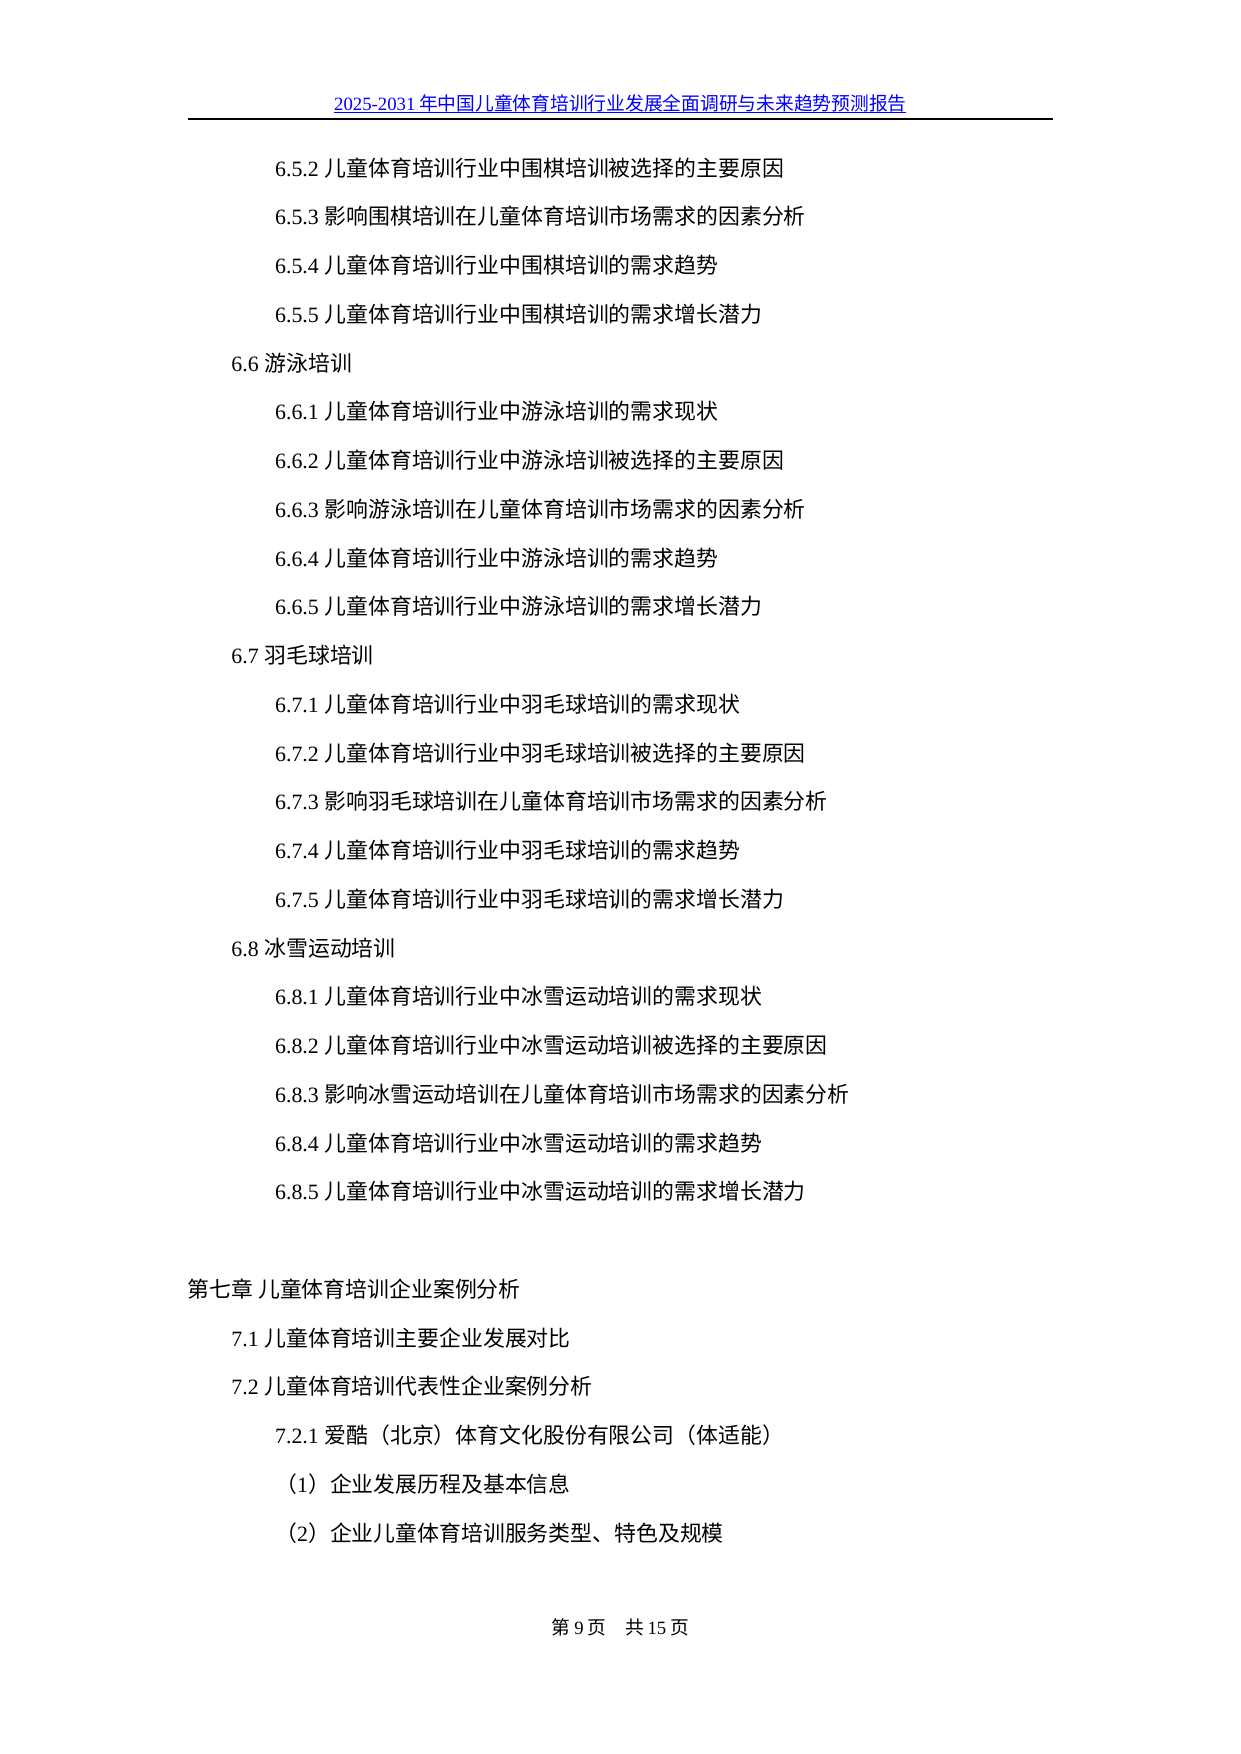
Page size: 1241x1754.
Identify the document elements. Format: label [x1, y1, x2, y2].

text [187, 150, 1053, 1548]
